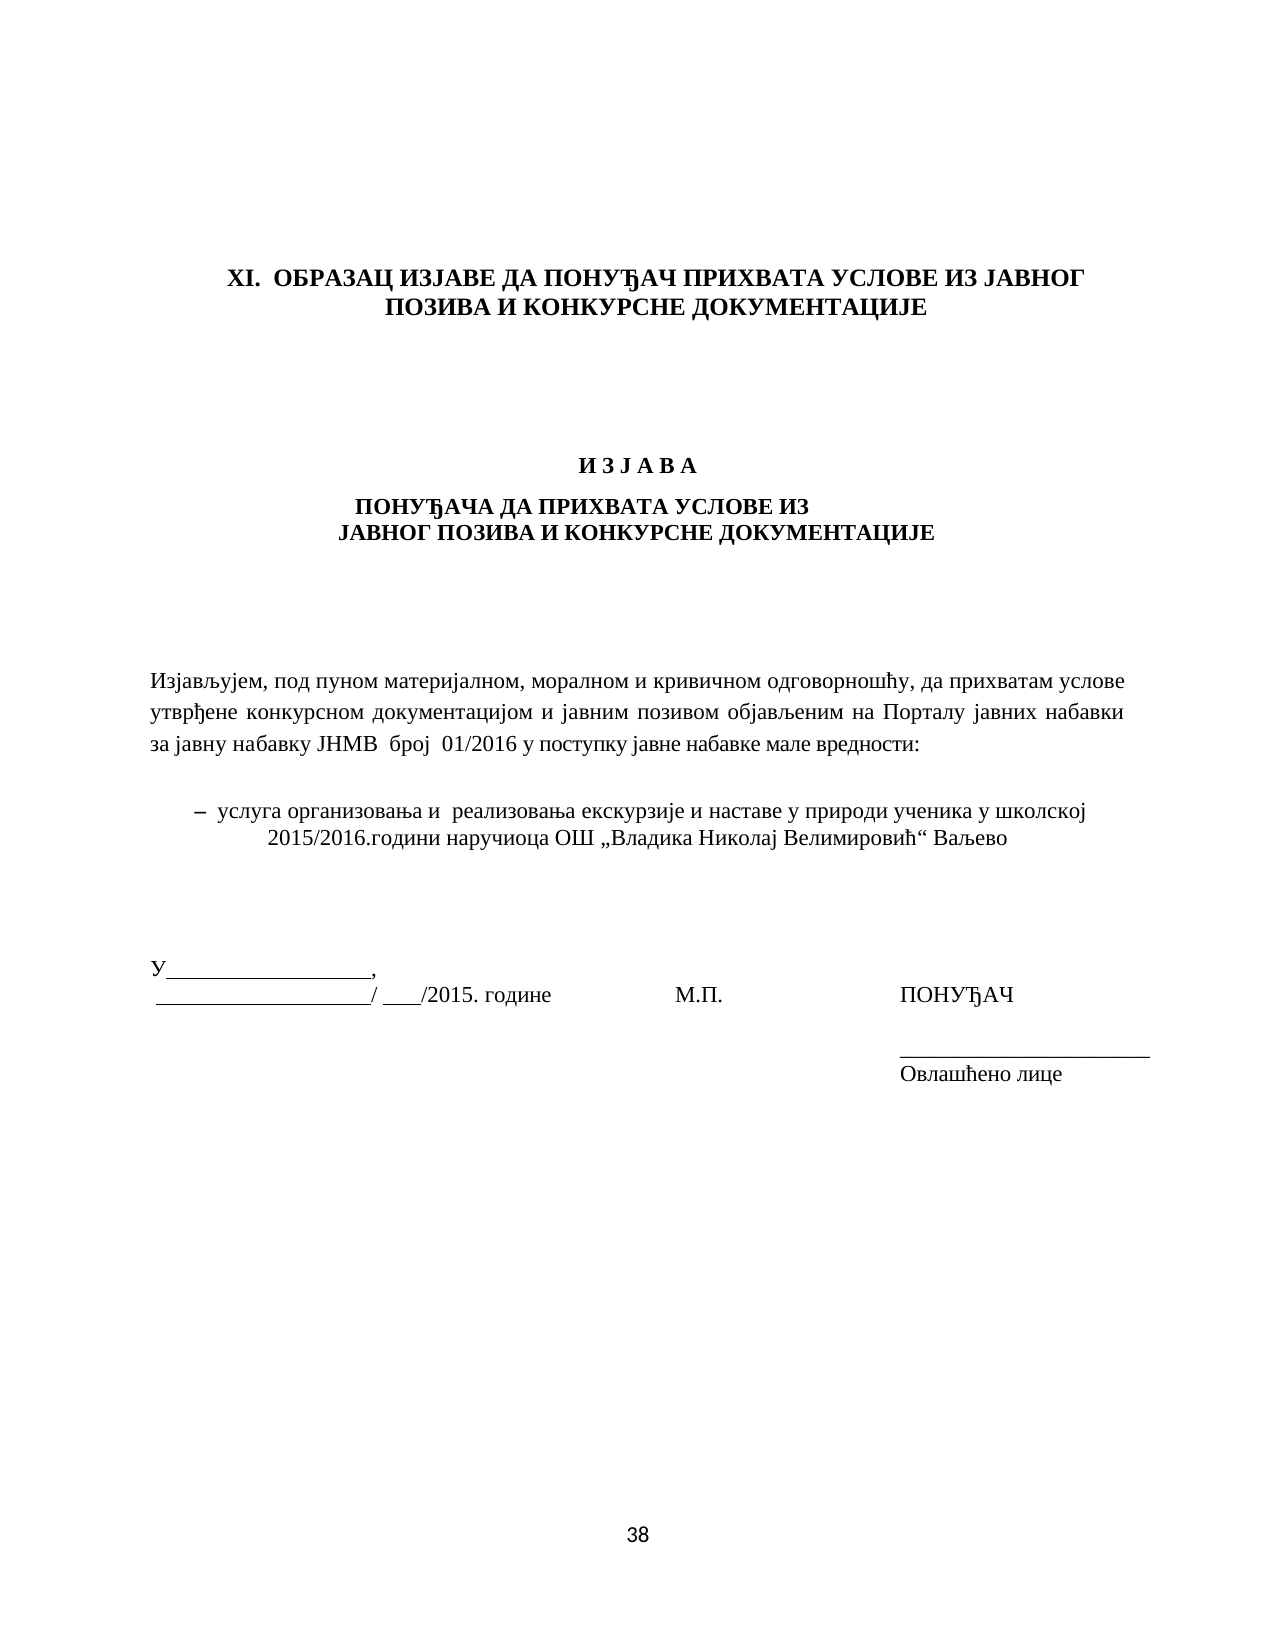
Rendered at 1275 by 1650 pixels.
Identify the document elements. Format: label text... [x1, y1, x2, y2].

text ЈАВНОГ ПОЗИВА И КОНКУРСНЕ ДОКУМЕНТАЦИЈЕ [223, 519, 1117, 546]
text ______________________ [150, 1034, 1200, 1060]
text XI. ОБРАЗАЦ ИЗЈАВЕ ДА ПОНУЂАЧ ПРИХВАТА УСЛОВЕ ИЗ ЈАВНОГ ПОЗИВА И КОНКУРСНЕ ДОКУМЕНТАЦИЈЕ [187, 263, 1125, 321]
text – услуга организовања и реализовања екскурзије и наставе у природи ученика у школској 2015/2016.години наручиоца ОШ „Владика Николај Велимировић“ Ваљево [150, 797, 1125, 850]
text У , [150, 955, 1200, 981]
text Овлашћено лице [150, 1060, 1200, 1087]
text ПОНУЂАЧА ДА ПРИХВАТА УСЛОВЕ ИЗ [223, 493, 1117, 519]
text Изјављујем, под пуном материјалном, моралном и кривичном одговорношћу, да прихватам услове утврђене конкурсном документацијом и јавним позивом објављеним на Порталу јавних набавки за јавну набавку ЈНМВ број 01/2016 у поступку јавне набавке мале вредности: [150, 666, 1125, 756]
text / /2015. године М.П. ПОНУЂАЧ [150, 981, 1200, 1008]
text И З Ј А В А [150, 452, 1125, 479]
